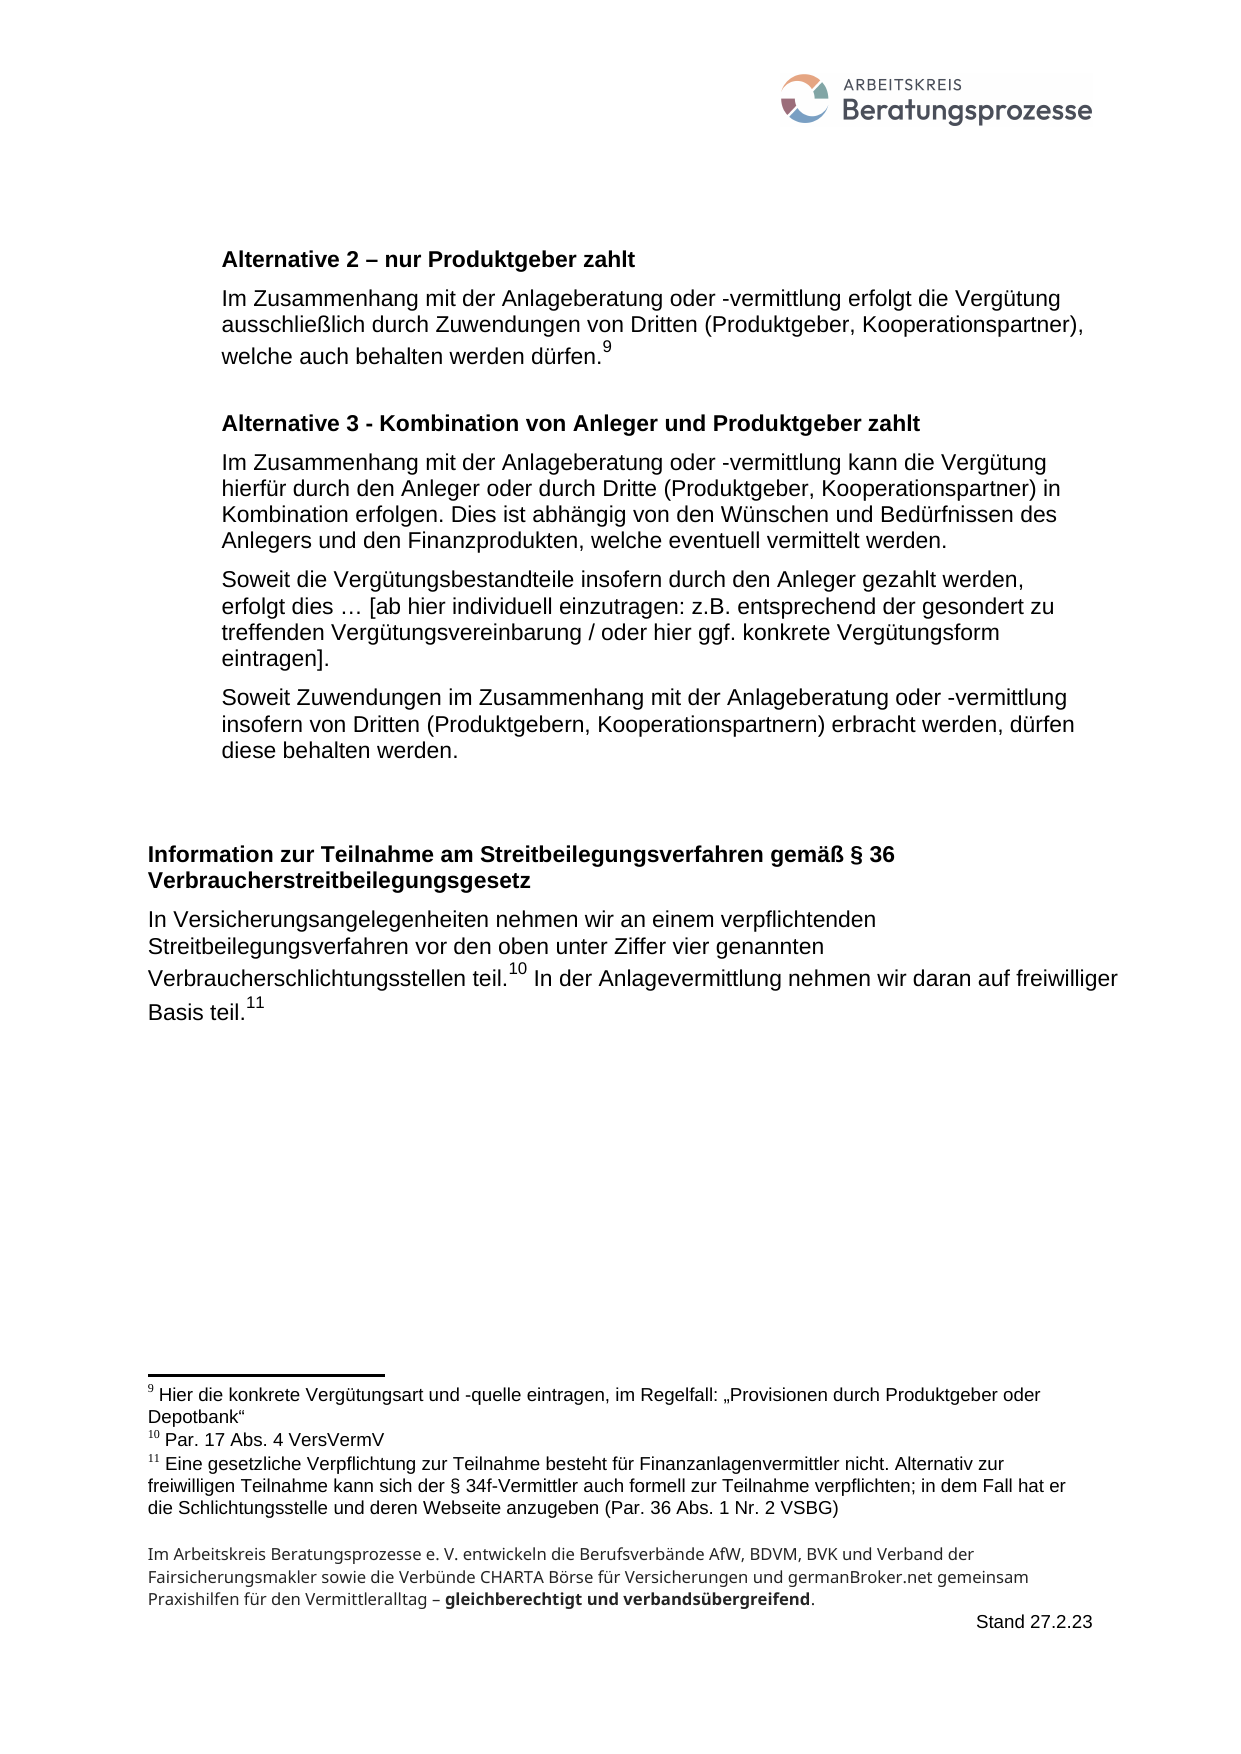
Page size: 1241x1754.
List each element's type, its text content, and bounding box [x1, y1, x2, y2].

text Information zur Teilnahme am Streitbeilegungsverfahren gemäß § 36 Verbraucherstreitbeilegungsgesetz [148, 841, 1122, 894]
text Alternative 3 - Kombination von Anleger und Produktgeber zahlt [221, 409, 1092, 436]
text Soweit Zuwendungen im Zusammenhang mit der Anlageberatung oder -vermittlung insofern von Dritten (Produktgebern, Kooperationspartnern) erbracht werden, dürfen diese behalten werden. [221, 684, 1092, 763]
text Im Zusammenhang mit der Anlageberatung oder -vermittlung erfolgt die Vergütung ausschließlich durch Zuwendungen von Dritten (Produktgeber, Kooperationspartner), welche auch behalten werden dürfen. [221, 284, 1092, 371]
text In Versicherungsangelegenheiten nehmen wir an einem verpflichtenden Streitbeilegungsverfahren vor den oben unter Ziffer vier genannten Verbraucherschlichtungsstellen teil. In der Anlagevermittlung nehmen wir daran auf freiwilliger Basis teil. [148, 906, 1122, 1026]
picture [780, 73, 1093, 127]
text Soweit die Vergütungsbestandteile insofern durch den Anleger gezahlt werden, erfolgt dies … [ab hier individuell einzutragen: z.B. entsprechend der gesondert zu treffenden Vergütungsvereinbarung / oder hier ggf. konkrete Vergütungsform eintragen]. [221, 566, 1092, 672]
text Im Zusammenhang mit der Anlageberatung oder -vermittlung kann die Vergütung hierfür durch den Anleger oder durch Dritte (Produktgeber, Kooperationspartner) in Kombination erfolgen. Dies ist abhängig von den Wünschen und Bedürfnissen des Anlegers und den Finanzprodukten, welche eventuell vermittelt werden. [221, 448, 1092, 554]
text Alternative 2 – nur Produktgeber zahlt [221, 246, 1092, 272]
